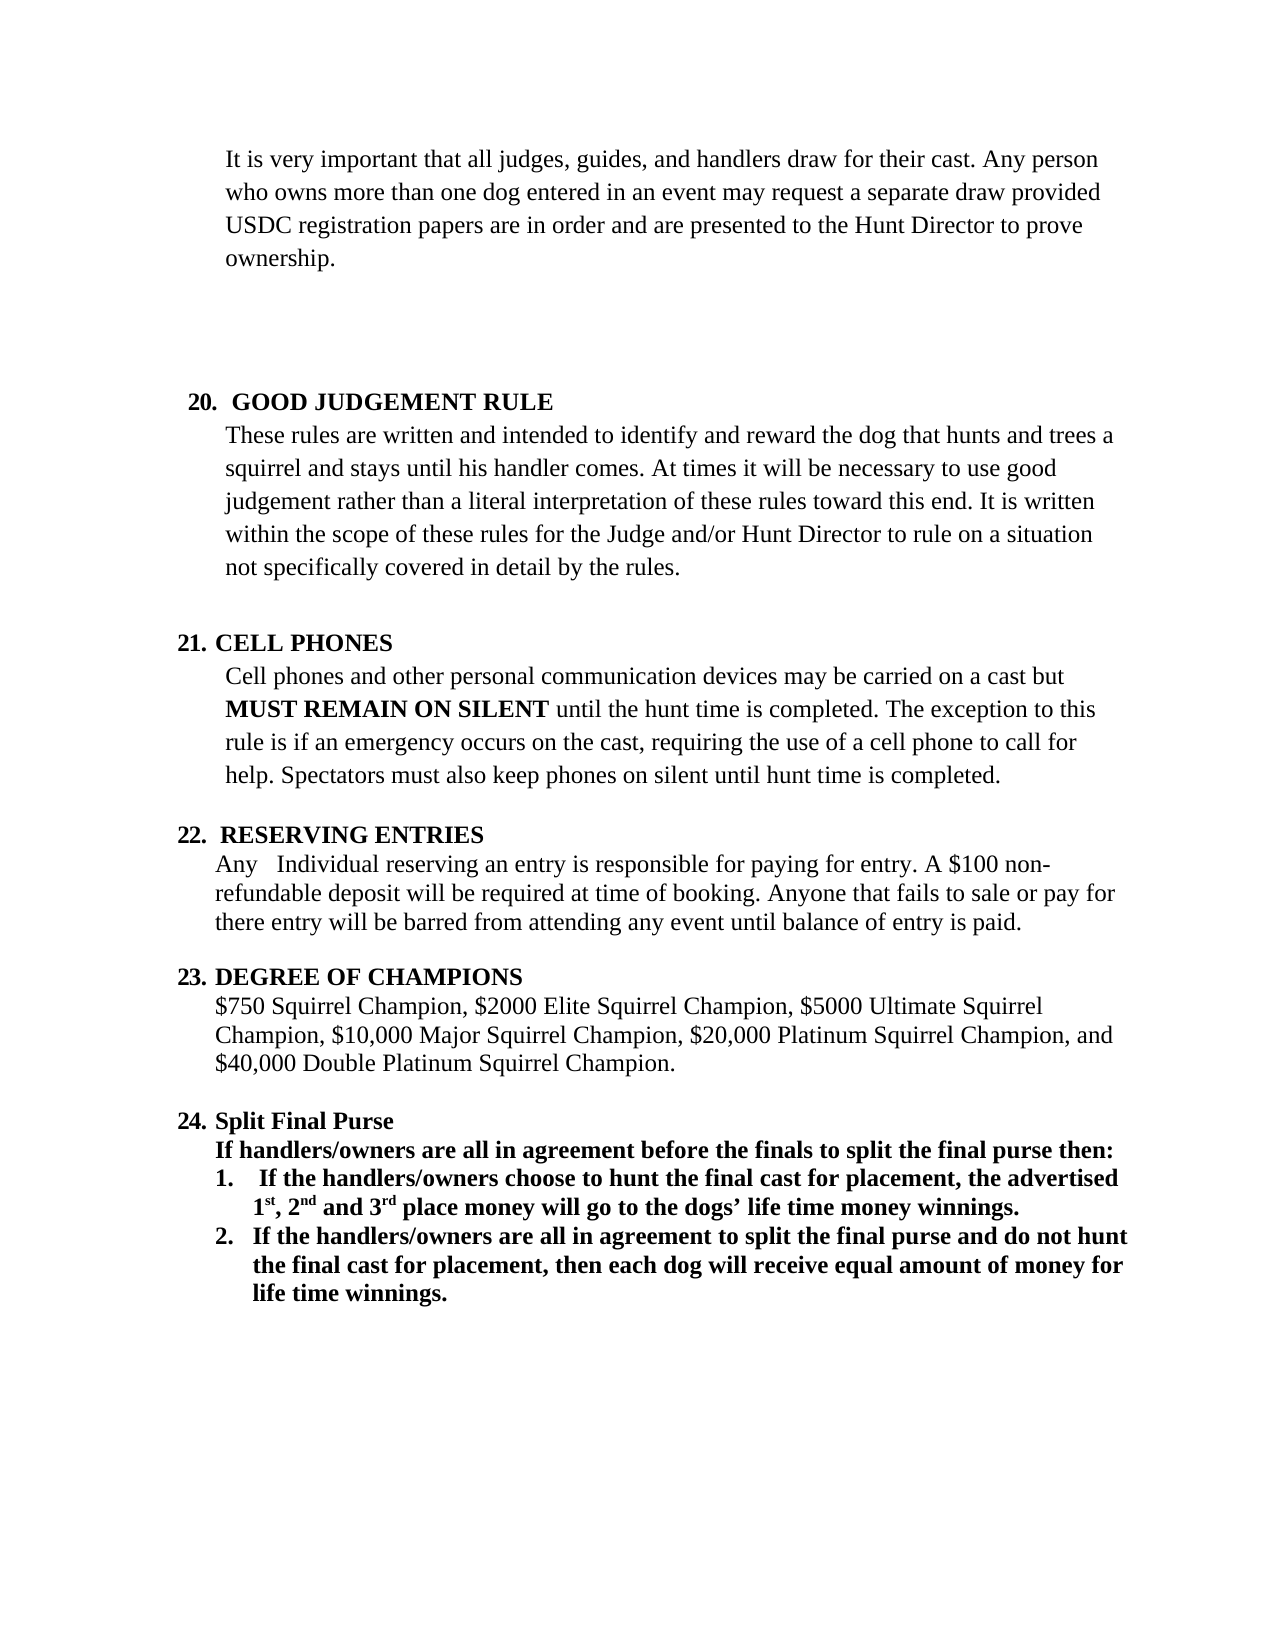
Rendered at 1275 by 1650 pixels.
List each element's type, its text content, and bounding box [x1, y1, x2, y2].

list Any Individual reserving an entry is responsible for paying for entry. A $100 non-refundable deposit will be required at time of booking. Anyone that fails to sale or pay for there entry will be barred from attending any event until balance of entry is paid. [215, 849, 1137, 935]
list $750 Squirrel Champion, $2000 Elite Squirrel Champion, $5000 Ultimate Squirrel Champion, $10,000 Major Squirrel Champion, $20,000 Platinum Squirrel Champion, and $40,000 Double Platinum Squirrel Champion. [215, 991, 1137, 1077]
list If the handlers/owners choose to hunt the final cast for placement, the advertised 1st, 2nd and 3rd place money will go to the dogs’ life time money winnings. [215, 1163, 1137, 1221]
text It is very important that all judges, guides, and handlers draw for their cast. Any person who owns more than one dog entered in an event may request a separate draw provided USDC registration papers are in order and are presented to the Hunt Director to prove ownership. [225, 144, 1118, 272]
list If the handlers/owners are all in agreement to split the final purse and do not hunt the final cast for placement, then each dog will receive equal amount of money for life time winnings. [215, 1221, 1137, 1307]
subtitle GOOD JUDGEMENT RULE [188, 387, 1137, 416]
subtitle CELL PHONES [177, 628, 1137, 657]
list Split Final Purse [177, 1106, 1137, 1135]
text These rules are written and intended to identify and reward the dog that hunts and trees a squirrel and stays until his handler comes. At times it will be necessary to use good judgement rather than a literal interpretation of these rules toward this end. It is written within the scope of these rules for the Judge and/or Hunt Director to rule on a situation not specifically covered in detail by the rules. [225, 420, 1116, 581]
list If handlers/owners are all in agreement before the finals to split the final purse then: [215, 1135, 1137, 1163]
list DEGREE OF CHAMPIONS [177, 962, 1137, 991]
text Cell phones and other personal communication devices may be carried on a cast but MUST REMAIN ON SILENT until the hunt time is completed. The exception to this rule is if an emergency occurs on the cast, requiring the use of a cell phone to call for help. Spectators must also keep phones on silent until hunt time is completed. [225, 661, 1118, 789]
list RESERVING ENTRIES [177, 820, 1137, 849]
